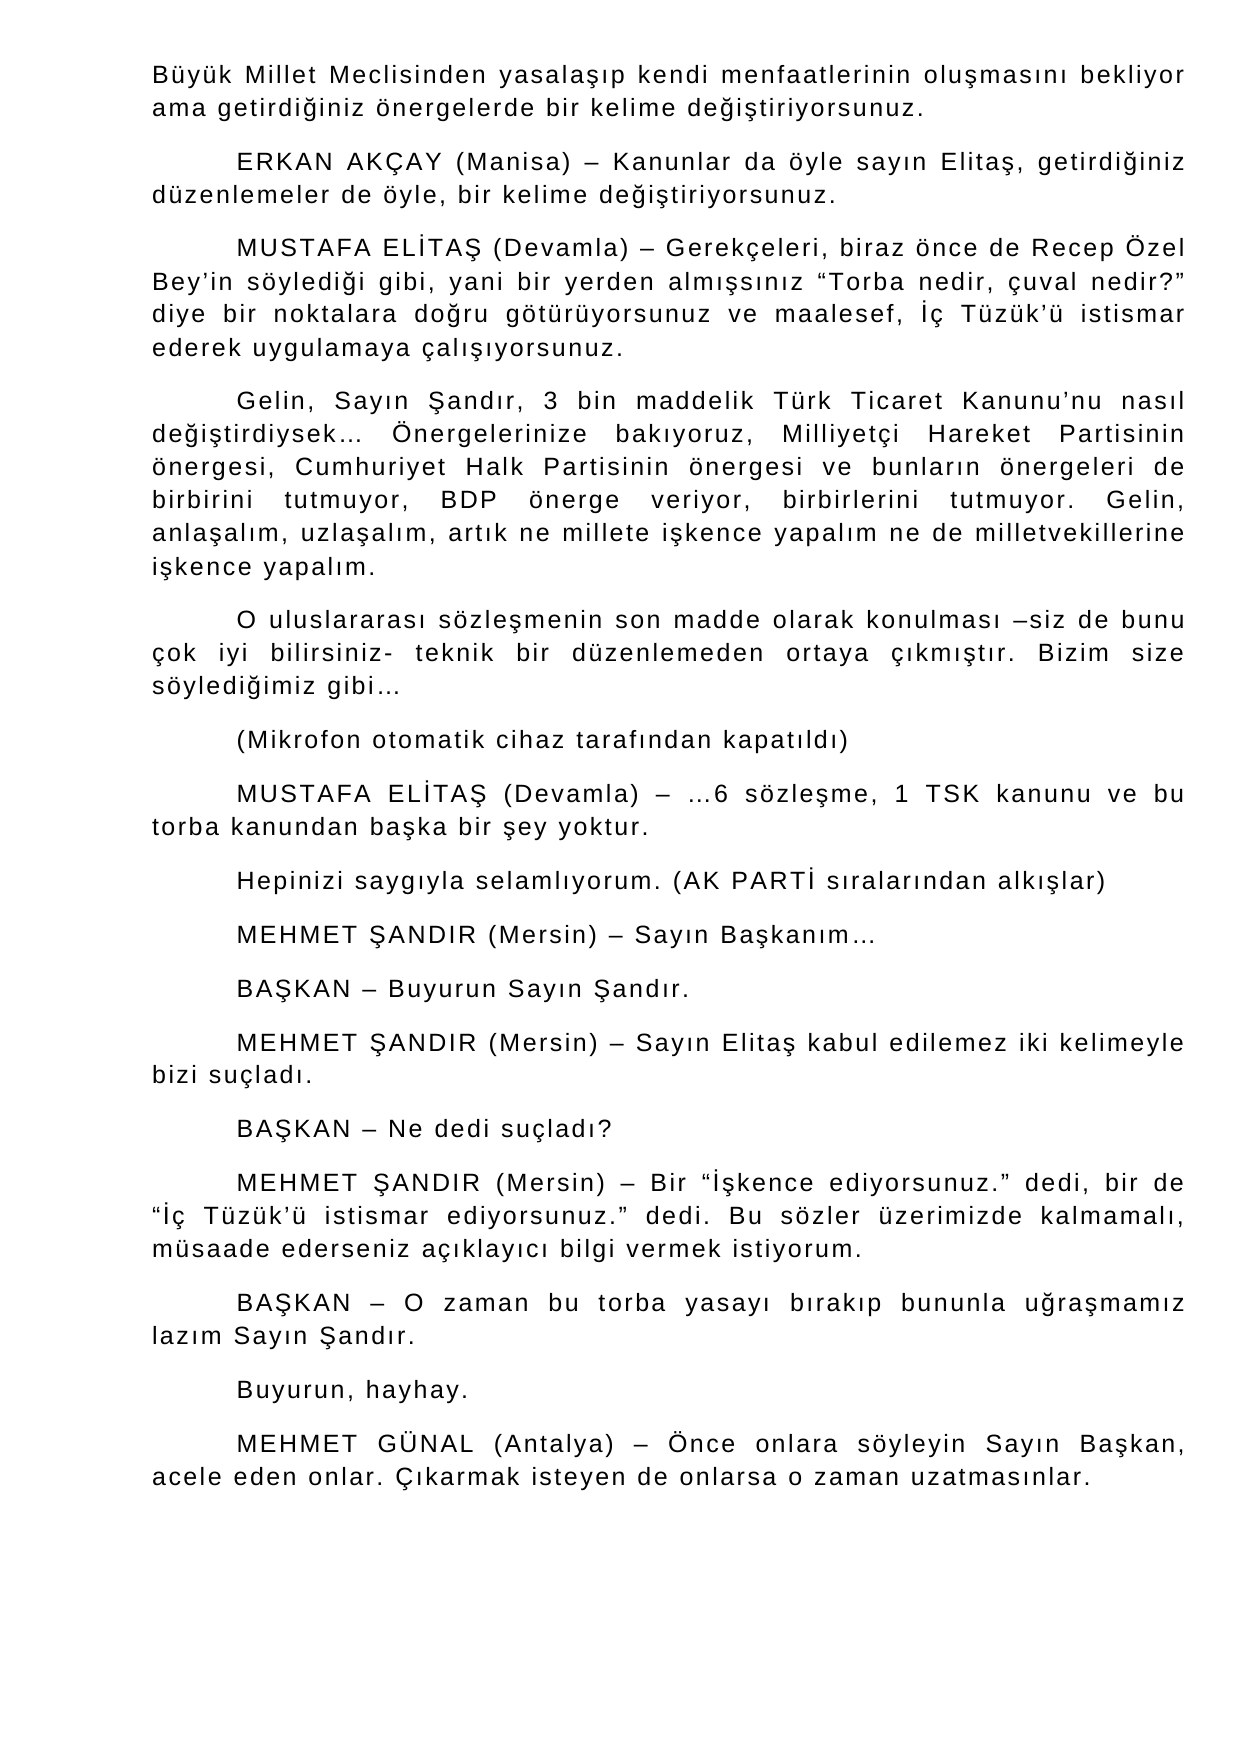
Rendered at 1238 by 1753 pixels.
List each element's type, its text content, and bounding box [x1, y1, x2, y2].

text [152, 60, 1186, 121]
text (Mikrofon otomatik cihaz tarafından kapatıldı) [152, 725, 1186, 754]
text MEHMET ŞANDIR (Mersin) – Bir “İşkence ediyorsunuz.” dedi, bir de “İç Tüzük’ü istismar ediyorsunuz.” dedi. Bu sözler üzerimizde kalmamalı, müsaade ederseniz açıklayıcı bilgi vermek istiyorum. [152, 1168, 1186, 1263]
text BAŞKAN – O zaman bu torba yasayı bırakıp bununla uğraşmamız lazım Sayın Şandır. [152, 1288, 1186, 1350]
text Hepinizi saygıyla selamlıyorum. (AK PARTİ sıralarından alkışlar) [152, 866, 1186, 895]
text BAŞKAN – Ne dedi suçladı? [152, 1114, 1186, 1143]
text Gelin, Sayın Şandır, 3 bin maddelik Türk Ticaret Kanunu’nu nasıl değiştirdiysek… Önergelerinize bakıyoruz, Milliyetçi Hareket Partisinin önergesi, Cumhuriyet Halk Partisinin önergesi ve bunların önergeleri de birbirini tutmuyor, BDP önerge veriyor, birbirlerini tutmuyor. Gelin, anlaşalım, uzlaşalım, artık ne millete işkence yapalım ne de milletvekillerine işkence yapalım. [152, 386, 1186, 580]
text MUSTAFA ELİTAŞ (Devamla) – Gerekçeleri, biraz önce de Recep Özel Bey’in söylediği gibi, yani bir yerden almışsınız “Torba nedir, çuval nedir?” diye bir noktalara doğru götürüyorsunuz ve maalesef, İç Tüzük’ü istismar ederek uygulamaya çalışıyorsunuz. [152, 233, 1186, 361]
text MEHMET ŞANDIR (Mersin) – Sayın Başkanım… [152, 920, 1186, 948]
text O uluslararası sözleşmenin son madde olarak konulması –siz de bunu çok iyi bilirsiniz- teknik bir düzenlemeden ortaya çıkmıştır. Bizim size söylediğimiz gibi… [152, 605, 1186, 700]
text MEHMET GÜNAL (Antalya) – Önce onlara söyleyin Sayın Başkan, acele eden onlar. Çıkarmak isteyen de onlarsa o zaman uzatmasınlar. [152, 1429, 1186, 1491]
text Buyurun, hayhay. [152, 1375, 1186, 1404]
text BAŞKAN – Buyurun Sayın Şandır. [152, 974, 1186, 1002]
text ERKAN AKÇAY (Manisa) – Kanunlar da öyle sayın Elitaş, getirdiğiniz düzenlemeler de öyle, bir kelime değiştiriyorsunuz. [152, 147, 1186, 208]
text MEHMET ŞANDIR (Mersin) – Sayın Elitaş kabul edilemez iki kelimeyle bizi suçladı. [152, 1027, 1186, 1089]
text MUSTAFA ELİTAŞ (Devamla) – …6 sözleşme, 1 TSK kanunu ve bu torba kanundan başka bir şey yoktur. [152, 779, 1186, 841]
